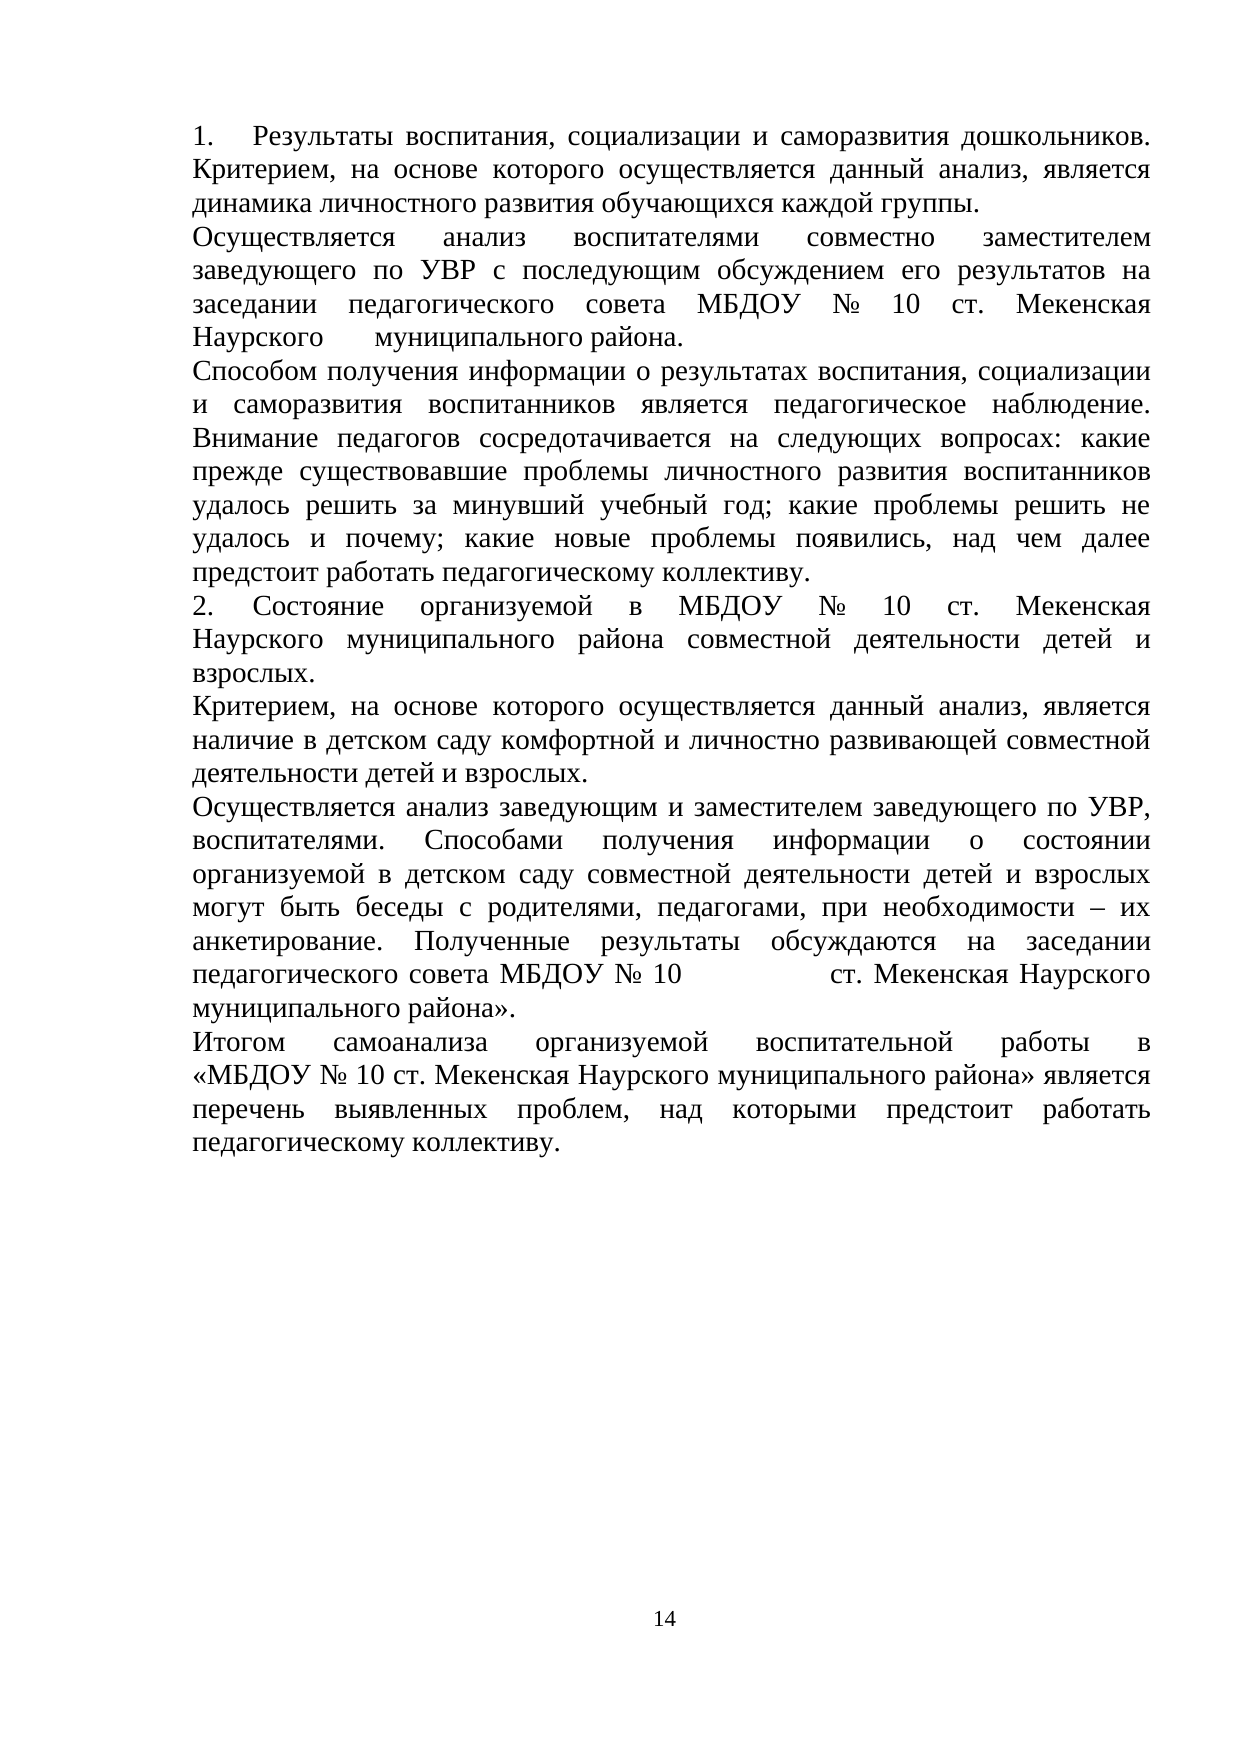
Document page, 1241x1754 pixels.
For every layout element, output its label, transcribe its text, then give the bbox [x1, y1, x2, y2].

text Способом получения информации о результатах воспитания, социализации и саморазвития воспитанников является педагогическое наблюдение. Внимание педагогов сосредотачивается на следующих вопросах: какие прежде существовавшие проблемы личностного развития воспитанников удалось решить за минувший учебный год; какие проблемы решить не удалось и почему; какие новые проблемы появились, над чем далее предстоит работать педагогическому коллективу. [192, 353, 1152, 588]
text Осуществляется анализ воспитателями совместно заместителем заведующего по УВР с последующим обсуждением его результатов на заседании педагогического совета МБДОУ № 10 ст. Мекенская Наурского муниципального района. [192, 219, 1152, 353]
text 2. Состояние организуемой в МБДОУ № 10 ст. Мекенская Наурского муниципального района совместной деятельности детей и взрослых. [192, 588, 1152, 688]
text 1. Результаты воспитания, социализации и саморазвития дошкольников. Критерием, на основе которого осуществляется данный анализ, является динамика личностного развития обучающихся каждой группы. [192, 118, 1152, 219]
text Критерием, на основе которого осуществляется данный анализ, является наличие в детском саду комфортной и личностно развивающей совместной деятельности детей и взрослых. [192, 688, 1152, 789]
text Осуществляется анализ заведующим и заместителем заведующего по УВР, воспитателями. Способами получения информации о состоянии организуемой в детском саду совместной деятельности детей и взрослых могут быть беседы с родителями, педагогами, при необходимости – их анкетирование. Полученные результаты обсуждаются на заседании педагогического совета МБДОУ № 10 ст. Мекенская Наурского муниципального района». [192, 789, 1152, 1024]
text Итогом самоанализа организуемой воспитательной работы в «МБДОУ № 10 ст. Мекенская Наурского муниципального района» является перечень выявленных проблем, над которыми предстоит работать педагогическому коллективу. [192, 1024, 1152, 1158]
